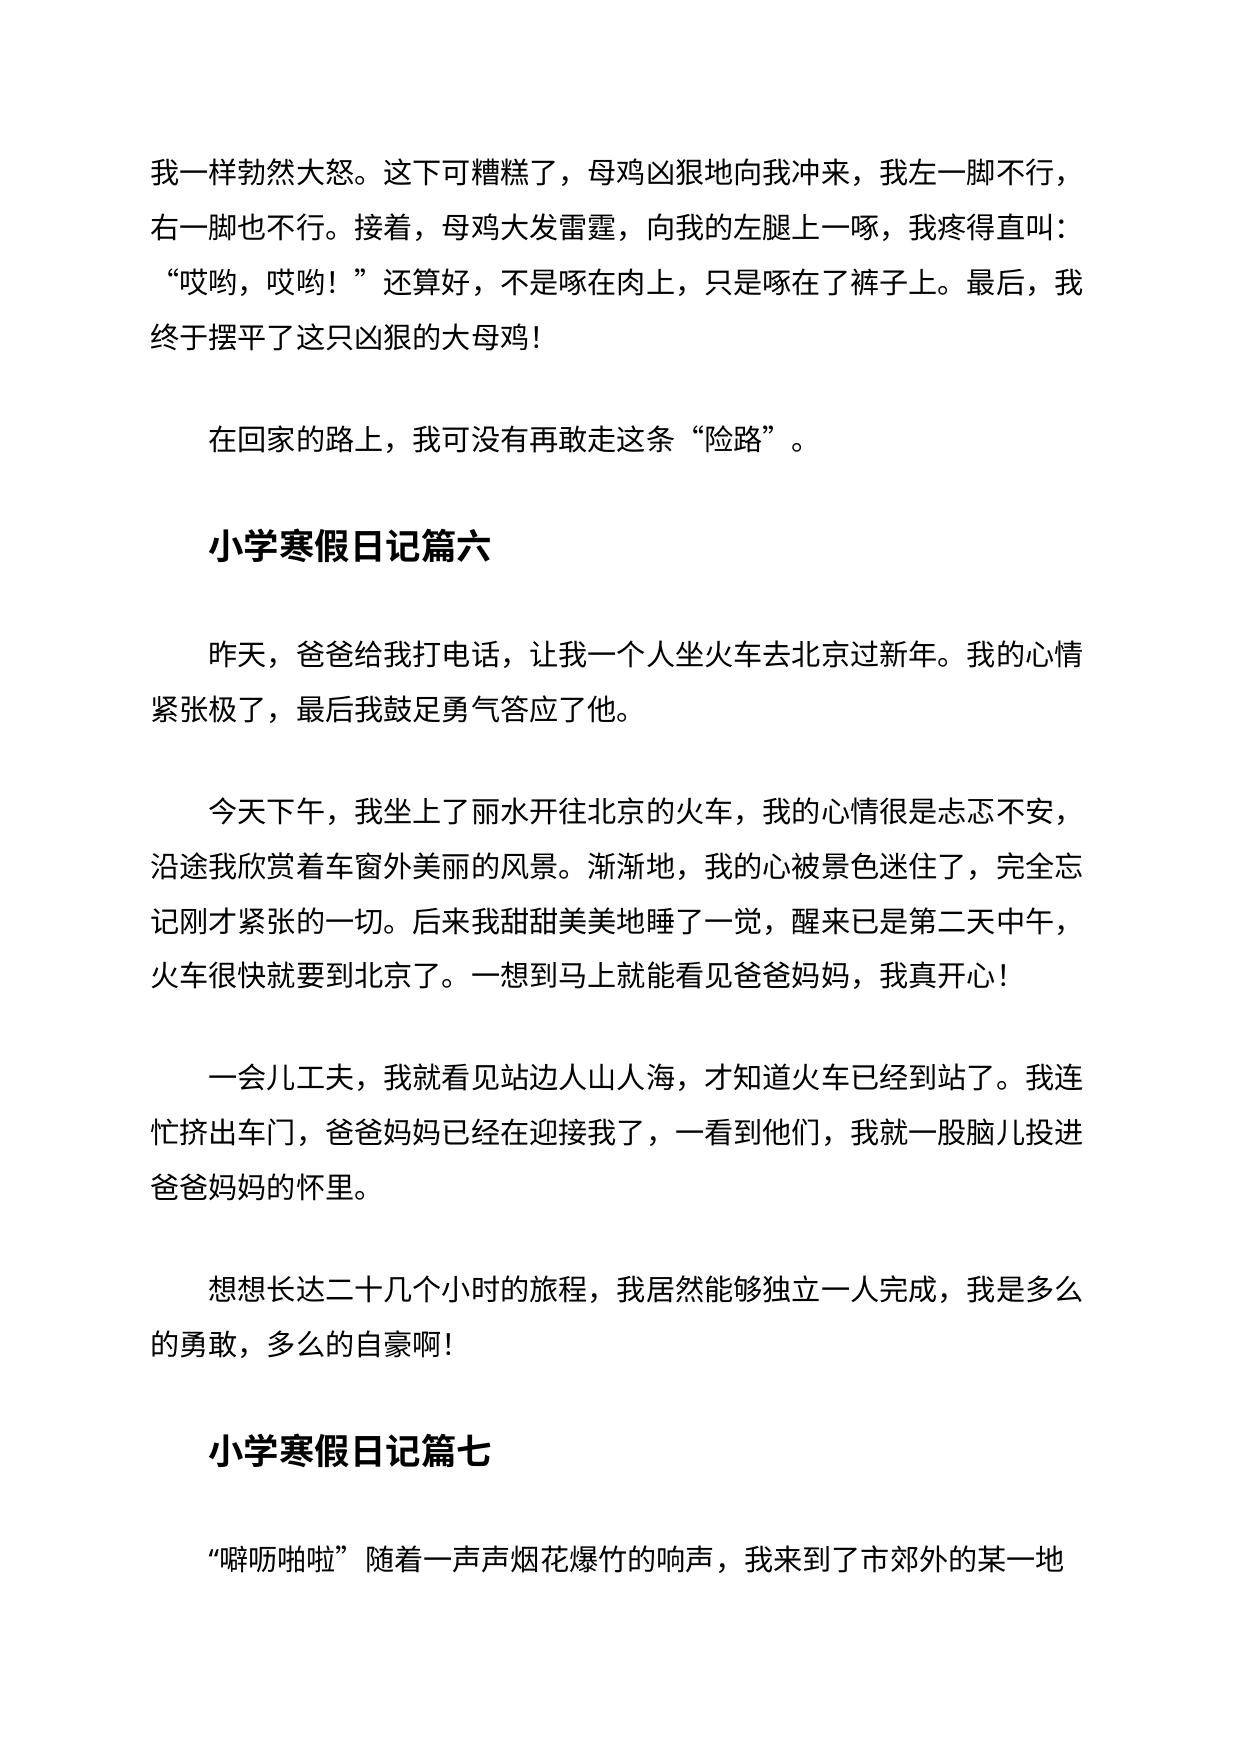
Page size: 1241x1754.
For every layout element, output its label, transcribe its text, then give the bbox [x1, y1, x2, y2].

text 想想长达二十几个小时的旅程，我居然能够独立一人完成，我是多么的勇敢，多么的自豪啊！ [150, 1266, 1090, 1363]
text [150, 1536, 1090, 1579]
text 在回家的路上，我可没有再敢走这条“险路”。 [150, 416, 1090, 459]
text 今天下午，我坐上了丽水开往北京的火车，我的心情很是忐忑不安，沿途我欣赏着车窗外美丽的风景。渐渐地，我的心被景色迷住了，完全忘记刚才紧张的一切。后来我甜甜美美地睡了一觉，醒来已是第二天中午，火车很快就要到北京了。一想到马上就能看见爸爸妈妈，我真开心！ [150, 788, 1090, 995]
text 小学寒假日记篇六 [150, 518, 1090, 569]
text 一会儿工夫，我就看见站边人山人海，才知道火车已经到站了。我连忙挤出车门，爸爸妈妈已经在迎接我了，一看到他们，我就一股脑儿投进爸爸妈妈的怀里。 [150, 1055, 1090, 1207]
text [150, 150, 1090, 357]
text 昨天，爸爸给我打电话，让我一个人坐火车去北京过新年。我的心情紧张极了，最后我鼓足勇气答应了他。 [150, 632, 1090, 729]
text 小学寒假日记篇七 [150, 1423, 1090, 1474]
